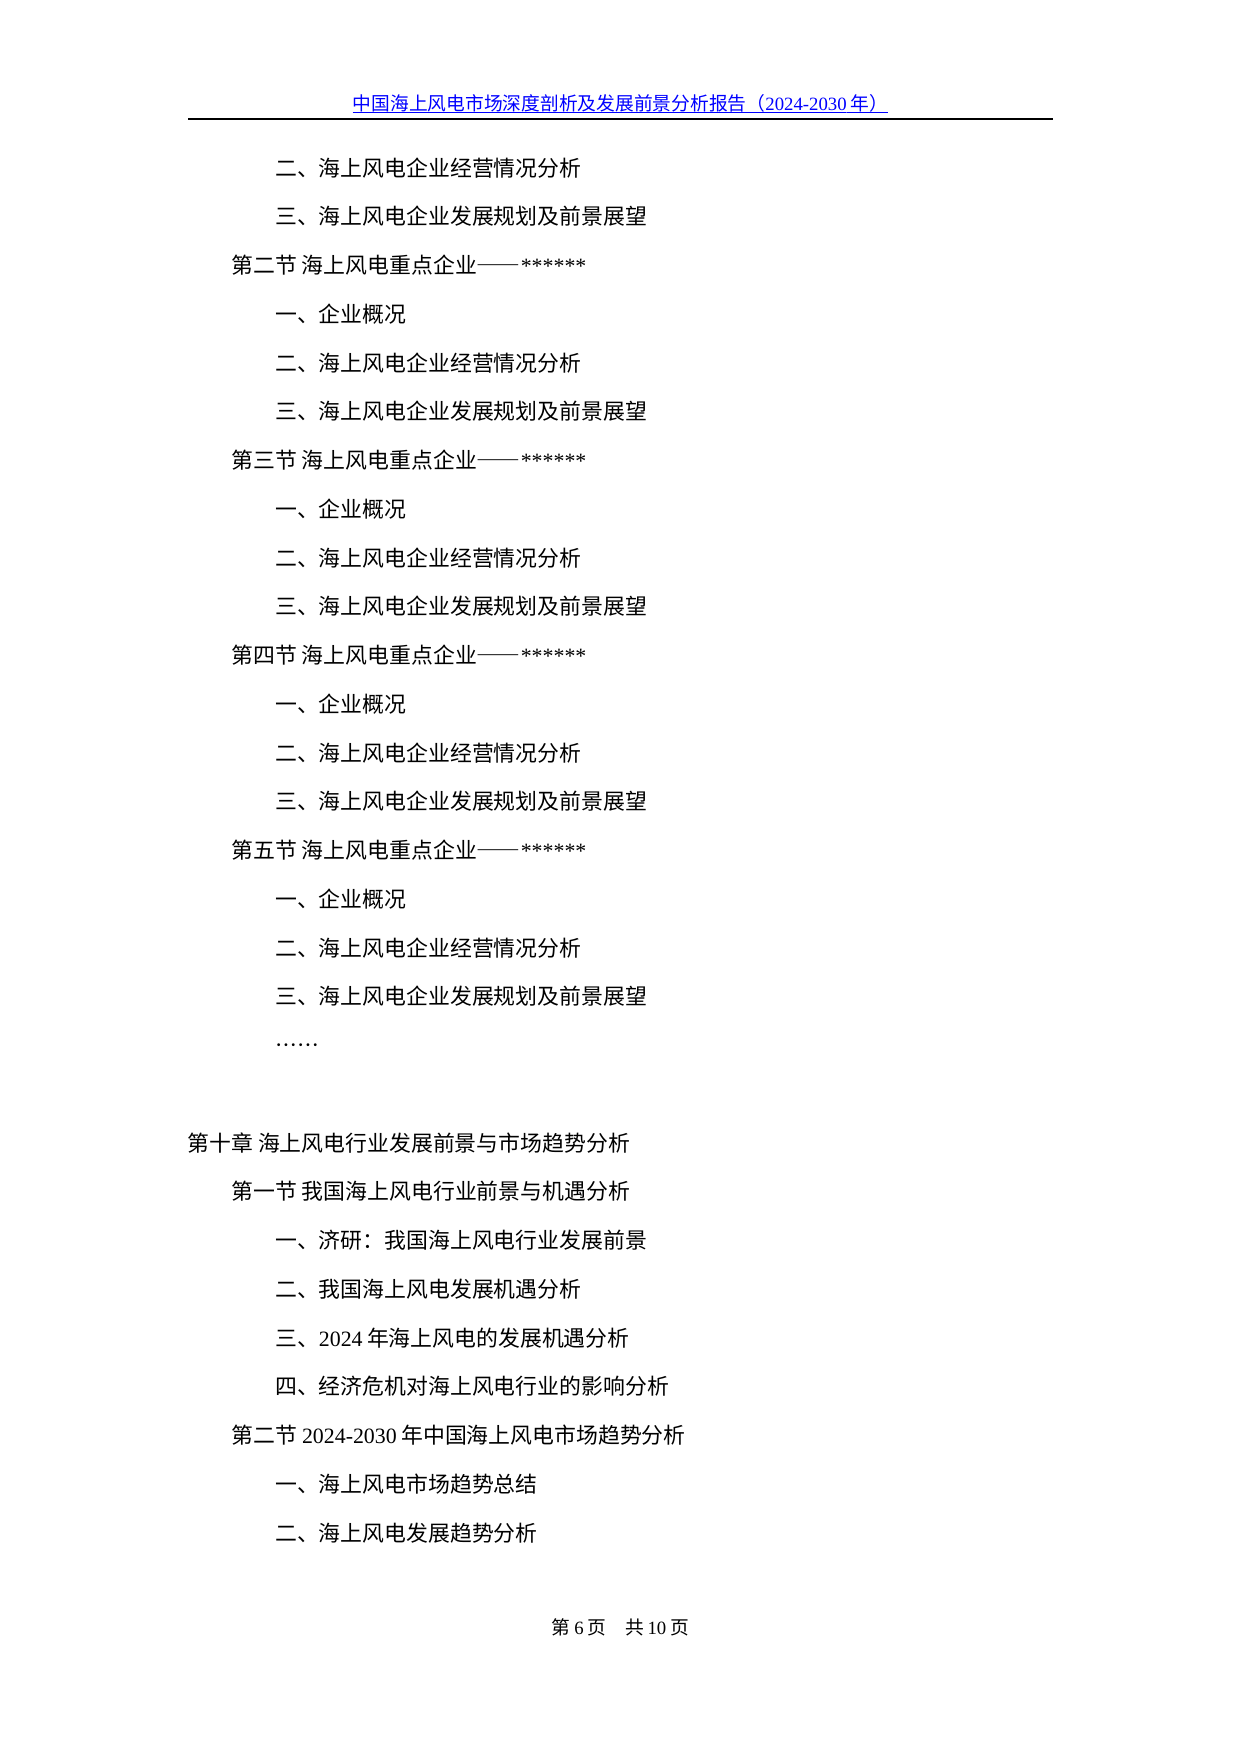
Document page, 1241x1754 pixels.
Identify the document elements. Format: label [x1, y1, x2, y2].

text [187, 150, 1053, 1548]
